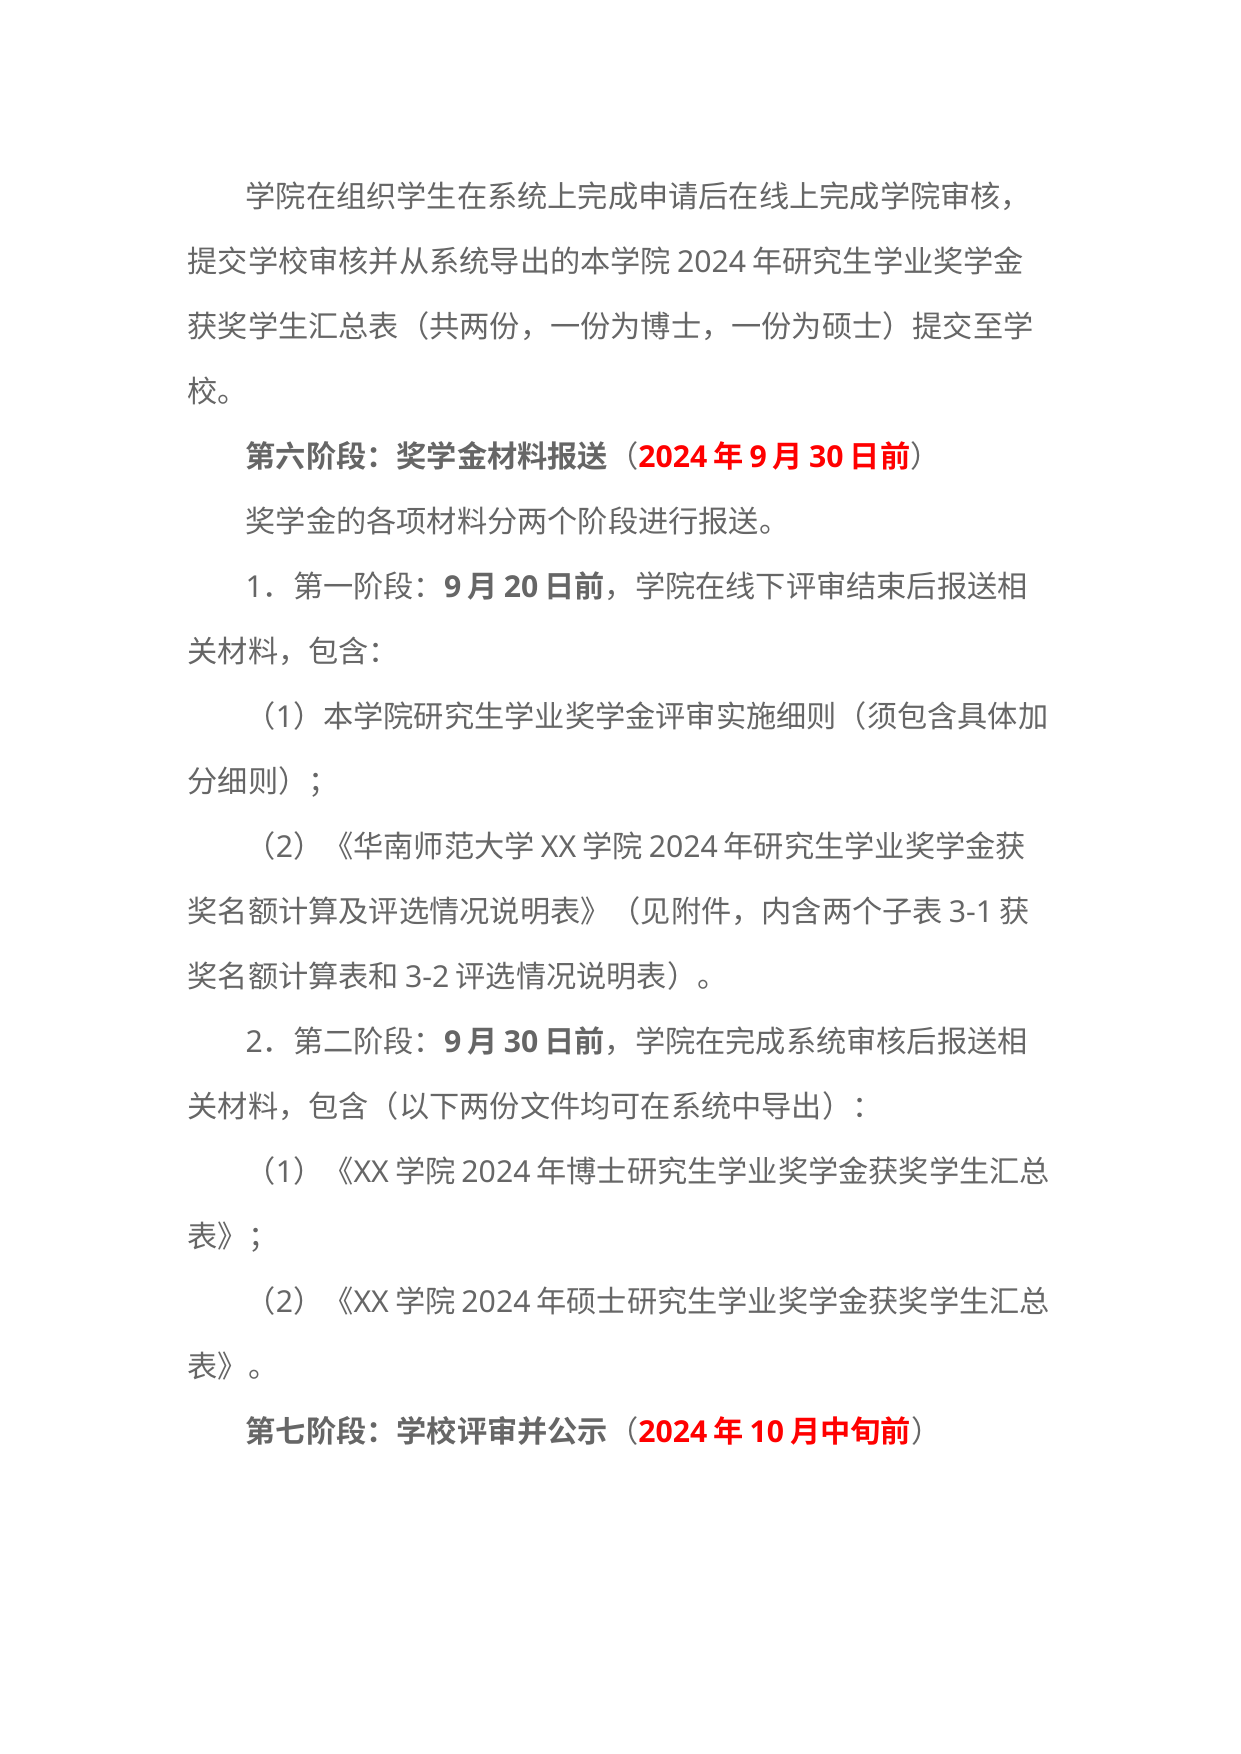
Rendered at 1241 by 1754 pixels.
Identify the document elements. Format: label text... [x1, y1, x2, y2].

text （1）本学院研究生学业奖学金评审实施细则（须包含具体加分细则）； [187, 682, 1053, 812]
text 1．第一阶段：9月20日前，学院在线下评审结束后报送相关材料，包含： [187, 552, 1053, 682]
text （1）《XX学院2024年博士研究生学业奖学金获奖学生汇总表》； [187, 1137, 1053, 1267]
text （2）《XX学院2024年硕士研究生学业奖学金获奖学生汇总表》。 [187, 1267, 1053, 1397]
text 第七阶段：学校评审并公示（2024年10月中旬前） [187, 1397, 1053, 1462]
text 第六阶段：奖学金材料报送（2024年9月30日前） [187, 422, 1053, 487]
text 学院在组织学生在系统上完成申请后在线上完成学院审核，提交学校审核并从系统导出的本学院2024年研究生学业奖学金获奖学生汇总表（共两份，一份为博士，一份为硕士）提交至学校。 [187, 162, 1053, 422]
text （2）《华南师范大学XX学院2024年研究生学业奖学金获奖名额计算及评选情况说明表》（见附件，内含两个子表3-1获奖名额计算表和3-2评选情况说明表）。 [187, 812, 1053, 1007]
text 奖学金的各项材料分两个阶段进行报送。 [187, 487, 1053, 552]
text 2．第二阶段：9月30日前，学院在完成系统审核后报送相关材料，包含（以下两份文件均可在系统中导出）： [187, 1007, 1053, 1137]
